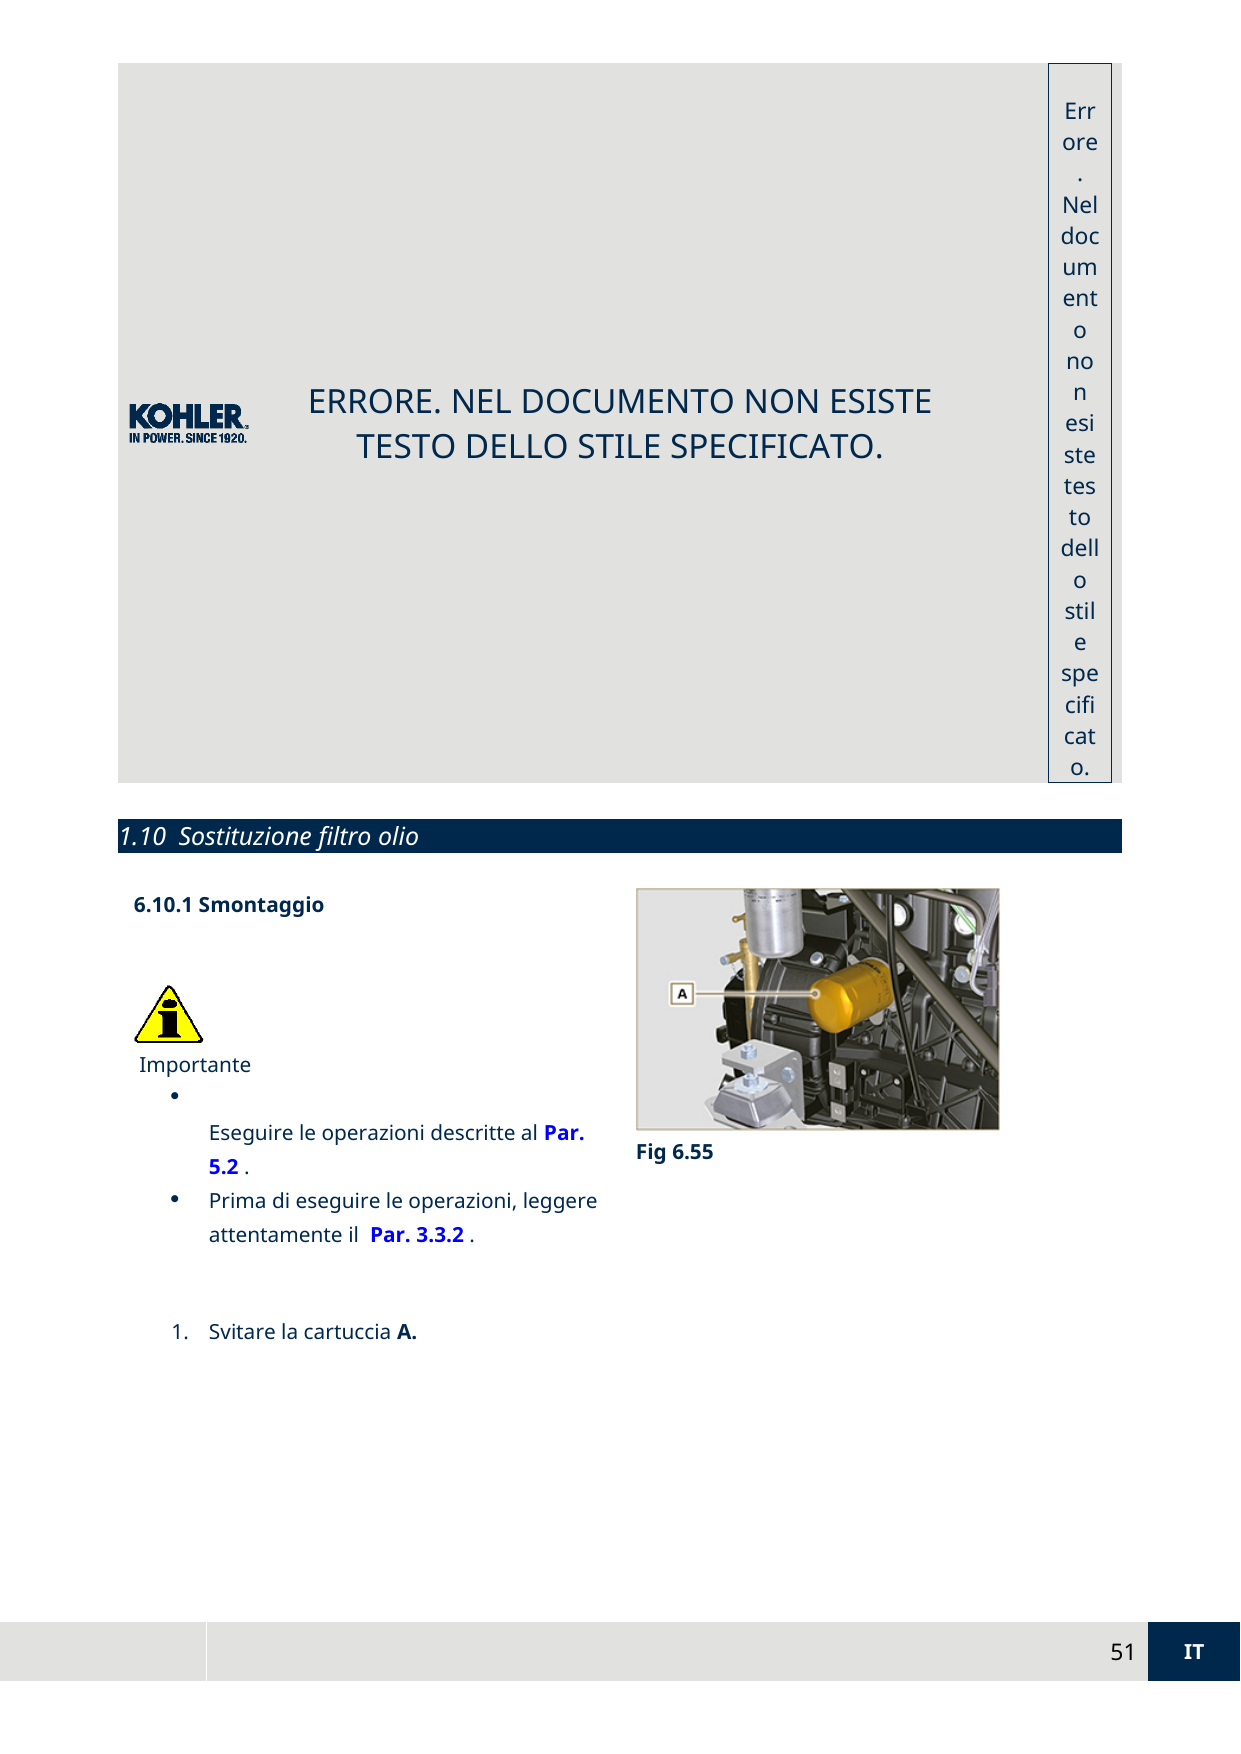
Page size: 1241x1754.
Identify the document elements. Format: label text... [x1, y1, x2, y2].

picture [133, 984, 205, 1045]
table_header 6.10.1 Smontaggio Importante Eseguire le operazioni descritte al Par. 5.2 . Prima di eseguire le operazioni, leggere attentamente il Par. 3.3.2 . Svitare la cartuccia A. [118, 872, 620, 1363]
picture [635, 887, 1002, 1132]
picture [129, 403, 249, 443]
table_header Fig 6.55 [620, 872, 1122, 1363]
subtitle Sostituzione filtro olio [118, 819, 1122, 853]
